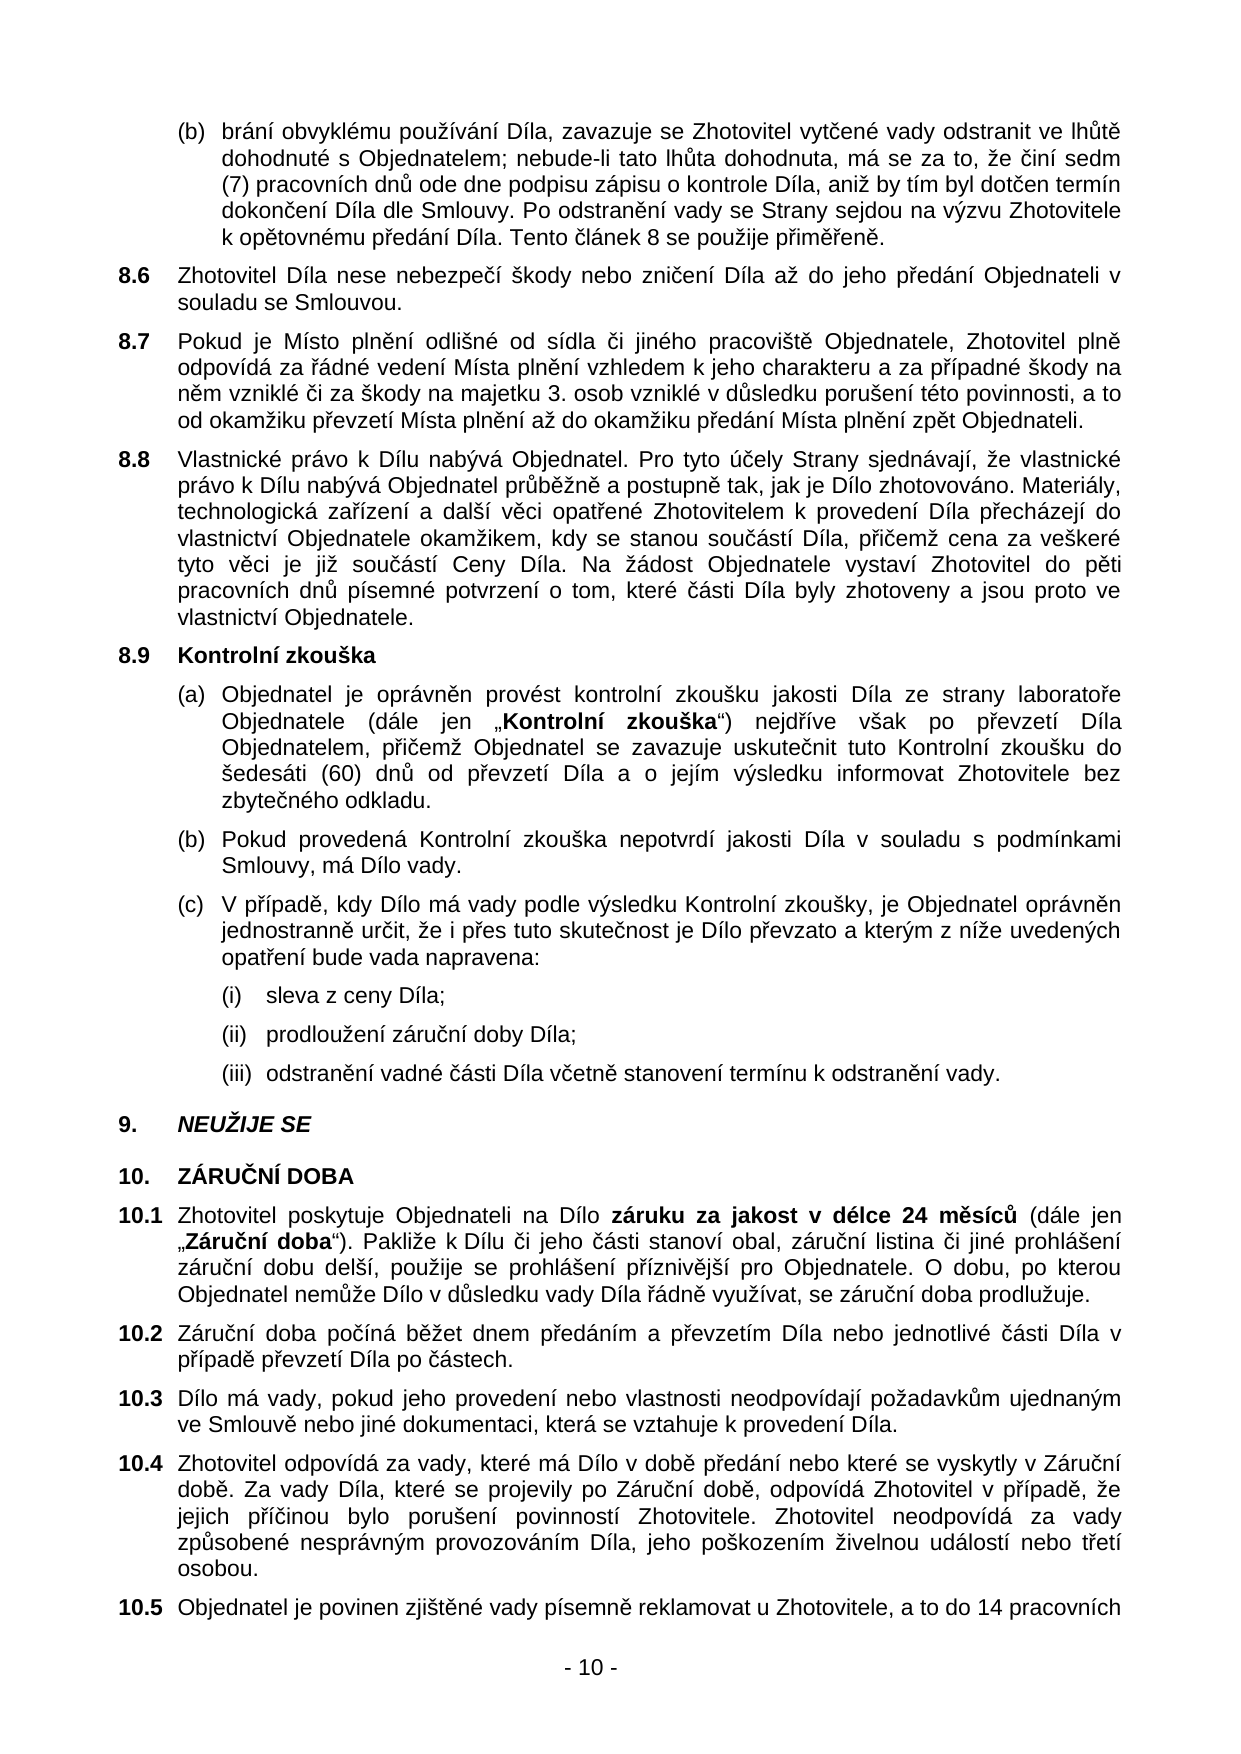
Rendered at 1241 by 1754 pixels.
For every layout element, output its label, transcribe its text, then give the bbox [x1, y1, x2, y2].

text Pokud provedená Kontrolní zkouška nepotvrdí jakosti Díla v souladu s podmínkami Smlouvy, má Dílo vady. [177, 826, 1122, 878]
text brání obvyklému používání Díla, zavazuje se Zhotovitel vytčené vady odstranit ve lhůtě dohodnuté s Objednatelem; nebude-li tato lhůta dohodnuta, má se za to, že činí sedm (7) pracovních dnů ode dne podpisu zápisu o kontrole Díla, aniž by tím byl dotčen termín dokončení Díla dle Smlouvy. Po odstranění vady se Strany sejdou na výzvu Zhotovitele k opětovnému předání Díla. Tento článek 8 se použije přiměřeně. [177, 118, 1122, 250]
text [118, 1594, 1122, 1621]
text sleva z ceny Díla; [221, 982, 1122, 1009]
text Objednatel je oprávněn provést kontrolní zkoušku jakosti Díla ze strany laboratoře Objednatele (dále jen „Kontrolní zkouška“) nejdříve však po převzetí Díla Objednatelem, přičemž Objednatel se zavazuje uskutečnit tuto Kontrolní zkoušku do šedesáti (60) dnů od převzetí Díla a o jejím výsledku informovat Zhotovitele bez zbytečného odkladu. [177, 681, 1122, 813]
text Záruční doba počíná běžet dnem předáním a převzetím Díla nebo jednotlivé části Díla v případě převzetí Díla po částech. [118, 1319, 1122, 1372]
subtitle Záruční doba [118, 1163, 1122, 1189]
text Kontrolní zkouška [118, 642, 1122, 669]
text Vlastnické právo k Dílu nabývá Objednatel. Pro tyto účely Strany sjednávají, že vlastnické právo k Dílu nabývá Objednatel průběžně a postupně tak, jak je Dílo zhotovováno. Materiály, technologická zařízení a další věci opatřené Zhotovitelem k provedení Díla přecházejí do vlastnictví Objednatele okamžikem, kdy se stanou součástí Díla, přičemž cena za veškeré tyto věci je již součástí Ceny Díla. Na žádost Objednatele vystaví Zhotovitel do pěti pracovních dnů písemné potvrzení o tom, které části Díla byly zhotoveny a jsou proto ve vlastnictví Objednatele. [118, 446, 1122, 630]
text V případě, kdy Dílo má vady podle výsledku Kontrolní zkoušky, je Objednatel oprávněn jednostranně určit, že i přes tuto skutečnost je Dílo převzato a kterým z níže uvedených opatření bude vada napravena: [177, 891, 1122, 970]
text odstranění vadné části Díla včetně stanovení termínu k odstranění vady. [221, 1060, 1122, 1086]
text Zhotovitel poskytuje Objednateli na Dílo záruku za jakost v délce 24 měsíců (dále jen „Záruční doba“). Pakliže k Dílu či jeho části stanoví obal, záruční listina či jiné prohlášení záruční dobu delší, použije se prohlášení příznivější pro Objednatele. O dobu, po kterou Objednatel nemůže Dílo v důsledku vady Díla řádně využívat, se záruční doba prodlužuje. [118, 1202, 1122, 1307]
text Pokud je Místo plnění odlišné od sídla či jiného pracoviště Objednatele, Zhotovitel plně odpovídá za řádné vedení Místa plnění vzhledem k jeho charakteru a za případné škody na něm vzniklé či za škody na majetku 3. osob vzniklé v důsledku porušení této povinnosti, a to od okamžiku převzetí Místa plnění až do okamžiku předání Místa plnění zpět Objednateli. [118, 328, 1122, 433]
subtitle neužije se [118, 1111, 1122, 1138]
text Zhotovitel odpovídá za vady, které má Dílo v době předání nebo které se vyskytly v Záruční době. Za vady Díla, které se projevily po Záruční době, odpovídá Zhotovitel v případě, že jejich příčinou bylo porušení povinností Zhotovitele. Zhotovitel neodpovídá za vady způsobené nesprávným provozováním Díla, jeho poškozením živelnou událostí nebo třetí osobou. [118, 1450, 1122, 1582]
text Zhotovitel Díla nese nebezpečí škody nebo zničení Díla až do jeho předání Objednateli v souladu se Smlouvou. [118, 262, 1122, 315]
text Dílo má vady, pokud jeho provedení nebo vlastnosti neodpovídají požadavkům ujednaným ve Smlouvě nebo jiné dokumentaci, která se vztahuje k provedení Díla. [118, 1385, 1122, 1437]
text prodloužení záruční doby Díla; [221, 1021, 1122, 1048]
